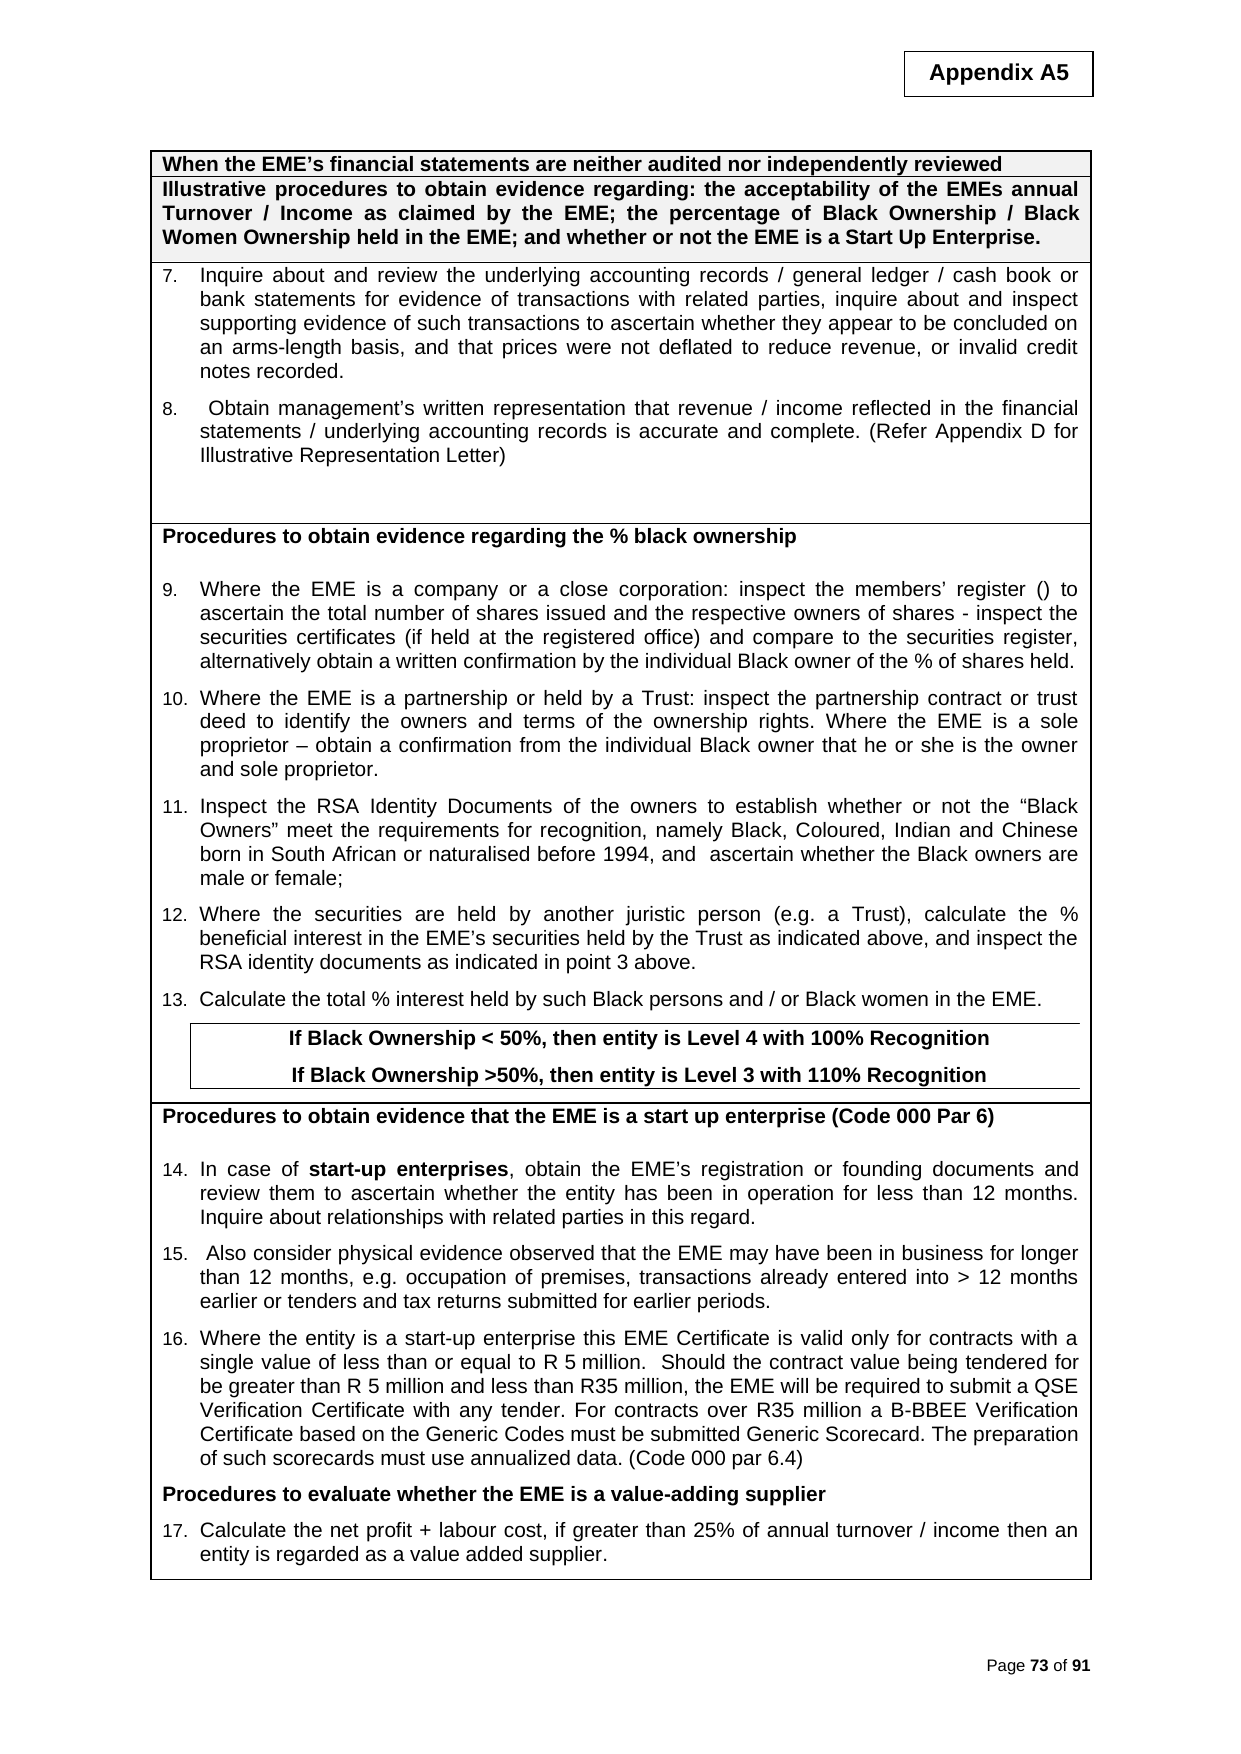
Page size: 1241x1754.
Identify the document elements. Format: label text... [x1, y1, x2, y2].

table_cell Procedures to obtain evidence regarding the % black ownership Where the EME is a company or a close corporation: inspect the members’ register () to ascertain the total number of shares issued and the respective owners of shares - inspect the securities certificates (if held at the registered office) and compare to the securities register, alternatively obtain a written confirmation by the individual Black owner of the % of shares held. Where the EME is a partnership or held by a Trust: inspect the partnership contract or trust deed to identify the owners and terms of the ownership rights. Where the EME is a sole proprietor – obtain a confirmation from the individual Black owner that he or she is the owner and sole proprietor. Inspect the RSA Identity Documents of the owners to establish whether or not the “Black Owners” meet the requirements for recognition, namely Black, Coloured, Indian and Chinese born in South African or naturalised before 1994, and ascertain whether the Black owners are male or female; Where the securities are held by another juristic person (e.g. a Trust), calculate the % beneficial interest in the EME’s securities held by the Trust as indicated above, and inspect the RSA identity documents as indicated in point 3 above. Calculate the total % interest held by such Black persons and / or Black women in the EME. If Black Ownership < 50%, then entity is Level 4 with 100% Recognition If Black Ownership >50%, then entity is Level 3 with 110% Recognition [152, 524, 1090, 1102]
table_cell Illustrative procedures to obtain evidence regarding: the acceptability of the EMEs annual Turnover / Income as claimed by the EME; the percentage of Black Ownership / Black Women Ownership held in the EME; and whether or not the EME is a Start Up Enterprise. [152, 177, 1090, 261]
table_header When the EME’s financial statements are neither audited nor independently reviewed [152, 152, 1090, 176]
